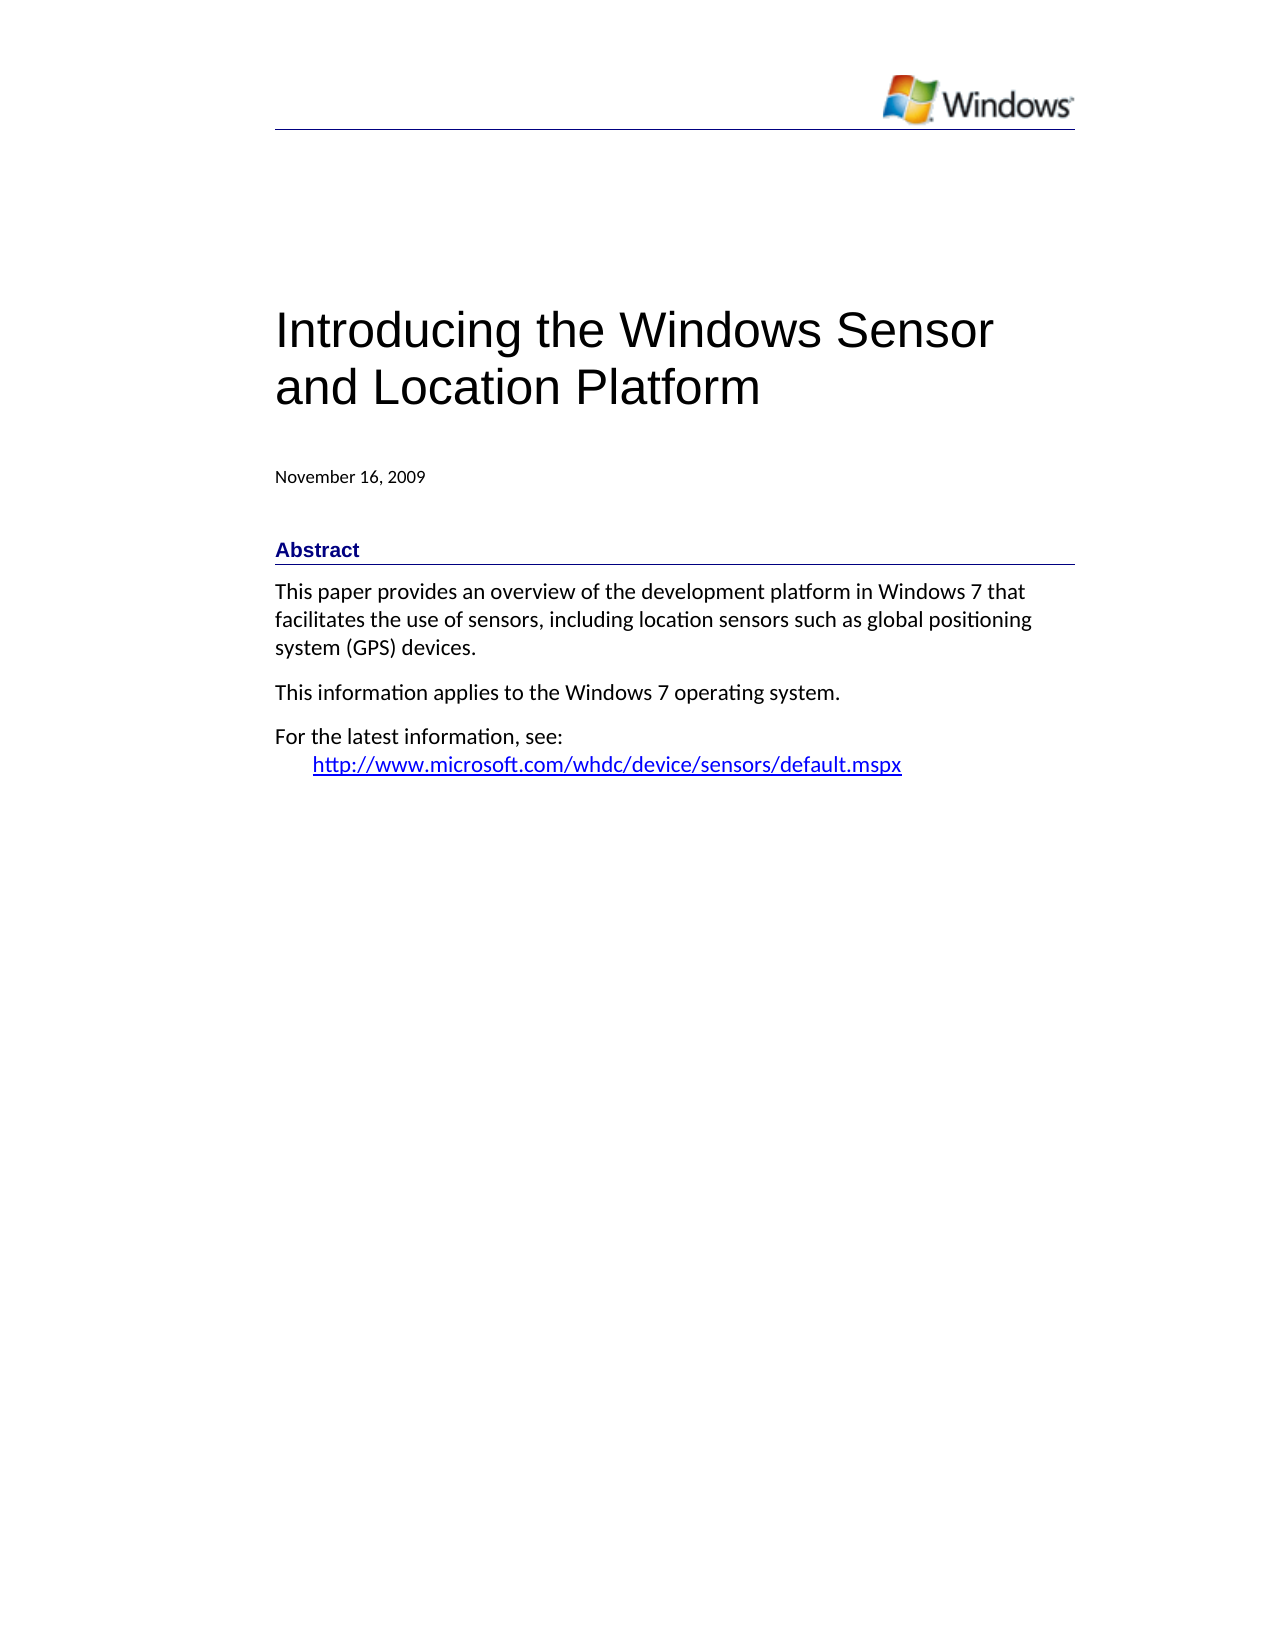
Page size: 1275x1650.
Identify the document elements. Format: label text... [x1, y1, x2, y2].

text Abstract [275, 538, 1075, 564]
title Introducing the Windows Sensor and Location Platform [275, 300, 1075, 415]
text For the latest information, see: http://www.microsoft.com/whdc/device/sensors/default.mspx [275, 722, 1075, 778]
picture [882, 75, 1075, 127]
text This paper provides an overview of the development platform in Windows 7 that facilitates the use of sensors, including location sensors such as global positioning system (GPS) devices. [275, 577, 1075, 661]
text November 16, 2009 [275, 465, 1075, 488]
text This information applies to the Windows 7 operating system. [275, 678, 1075, 706]
